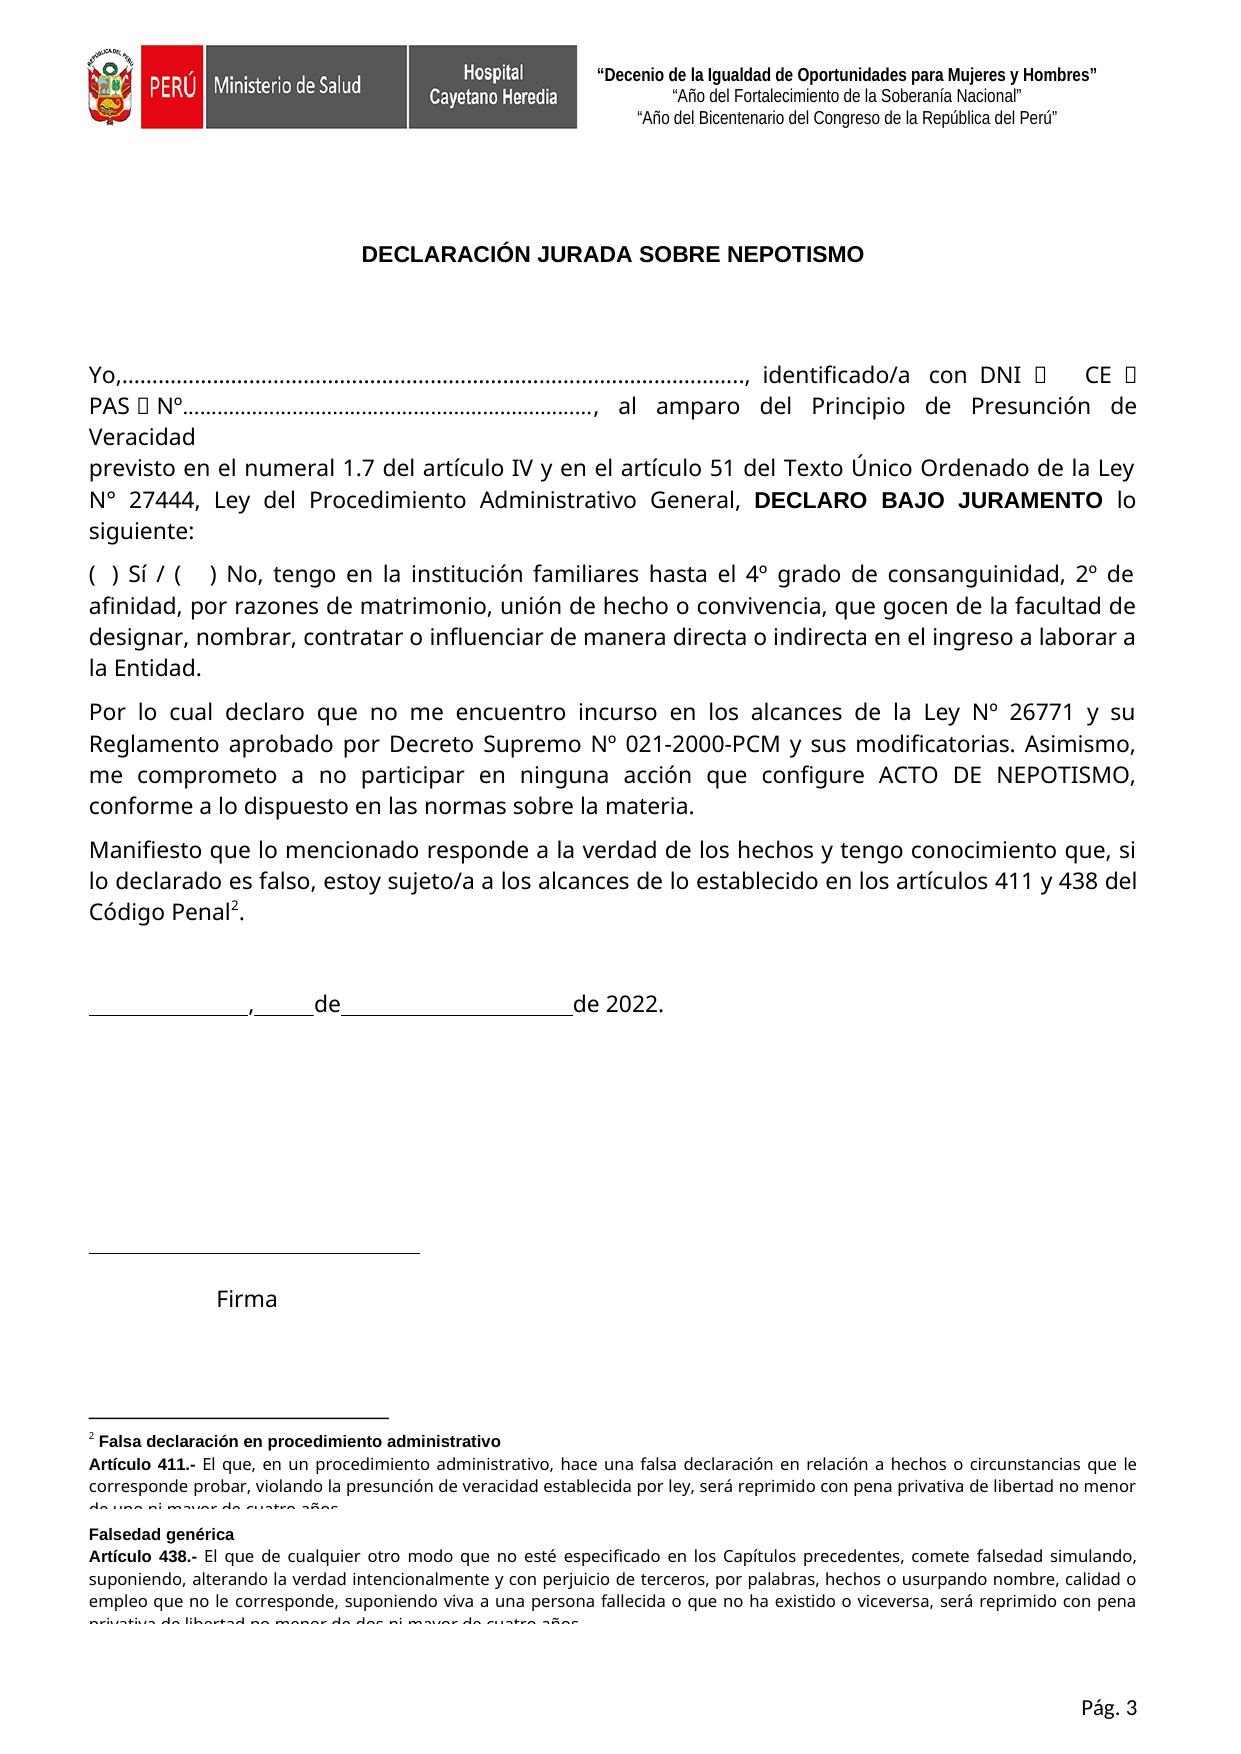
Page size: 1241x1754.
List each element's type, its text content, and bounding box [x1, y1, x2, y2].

text Firma [216, 1289, 1151, 1313]
text Manifiesto que lo mencionado responde a la verdad de los hechos y tengo conocimiento que, si lo declarado es falso, estoy sujeto/a a los alcances de lo establecido en los artículos 411 y 438 del Código Penal2. [89, 833, 1137, 927]
text Por lo cual declaro que no me encuentro incurso en los alcances de la Ley Nº 26771 y su Reglamento aprobado por Decreto Supremo Nº 021-2000-PCM y sus modificatorias. Asimismo, me comprometo a no participar en ninguna acción que configure ACTO DE NEPOTISMO, conforme a lo dispuesto en las normas sobre la materia. [89, 696, 1137, 821]
text , de de 2022. [89, 988, 1151, 1019]
text previsto en el numeral 1.7 del artículo IV y en el artículo 51 del Texto Único Ordenado de la Ley N° 27444, Ley del Procedimiento Administrativo General, DECLARO BAJO JURAMENTO lo siguiente: [89, 452, 1137, 546]
subtitle DECLARACIÓN JURADA SOBRE NEPOTISMO [215, 241, 1011, 267]
text Yo,………………………………………………………………….…………….……….., identificado/a con DNI  CE  PAS  Nº , al amparo del Principio de Presunción de Veracidad [89, 359, 1138, 452]
text ( ) Sí / ( ) No, tengo en la institución familiares hasta el 4º grado de consanguinidad, 2º de afinidad, por razones de matrimonio, unión de hecho o convivencia, que gocen de la facultad de designar, nombrar, contratar o influenciar de manera directa o indirecta en el ingreso a laborar a la Entidad. [89, 558, 1137, 683]
picture [77, 42, 578, 133]
